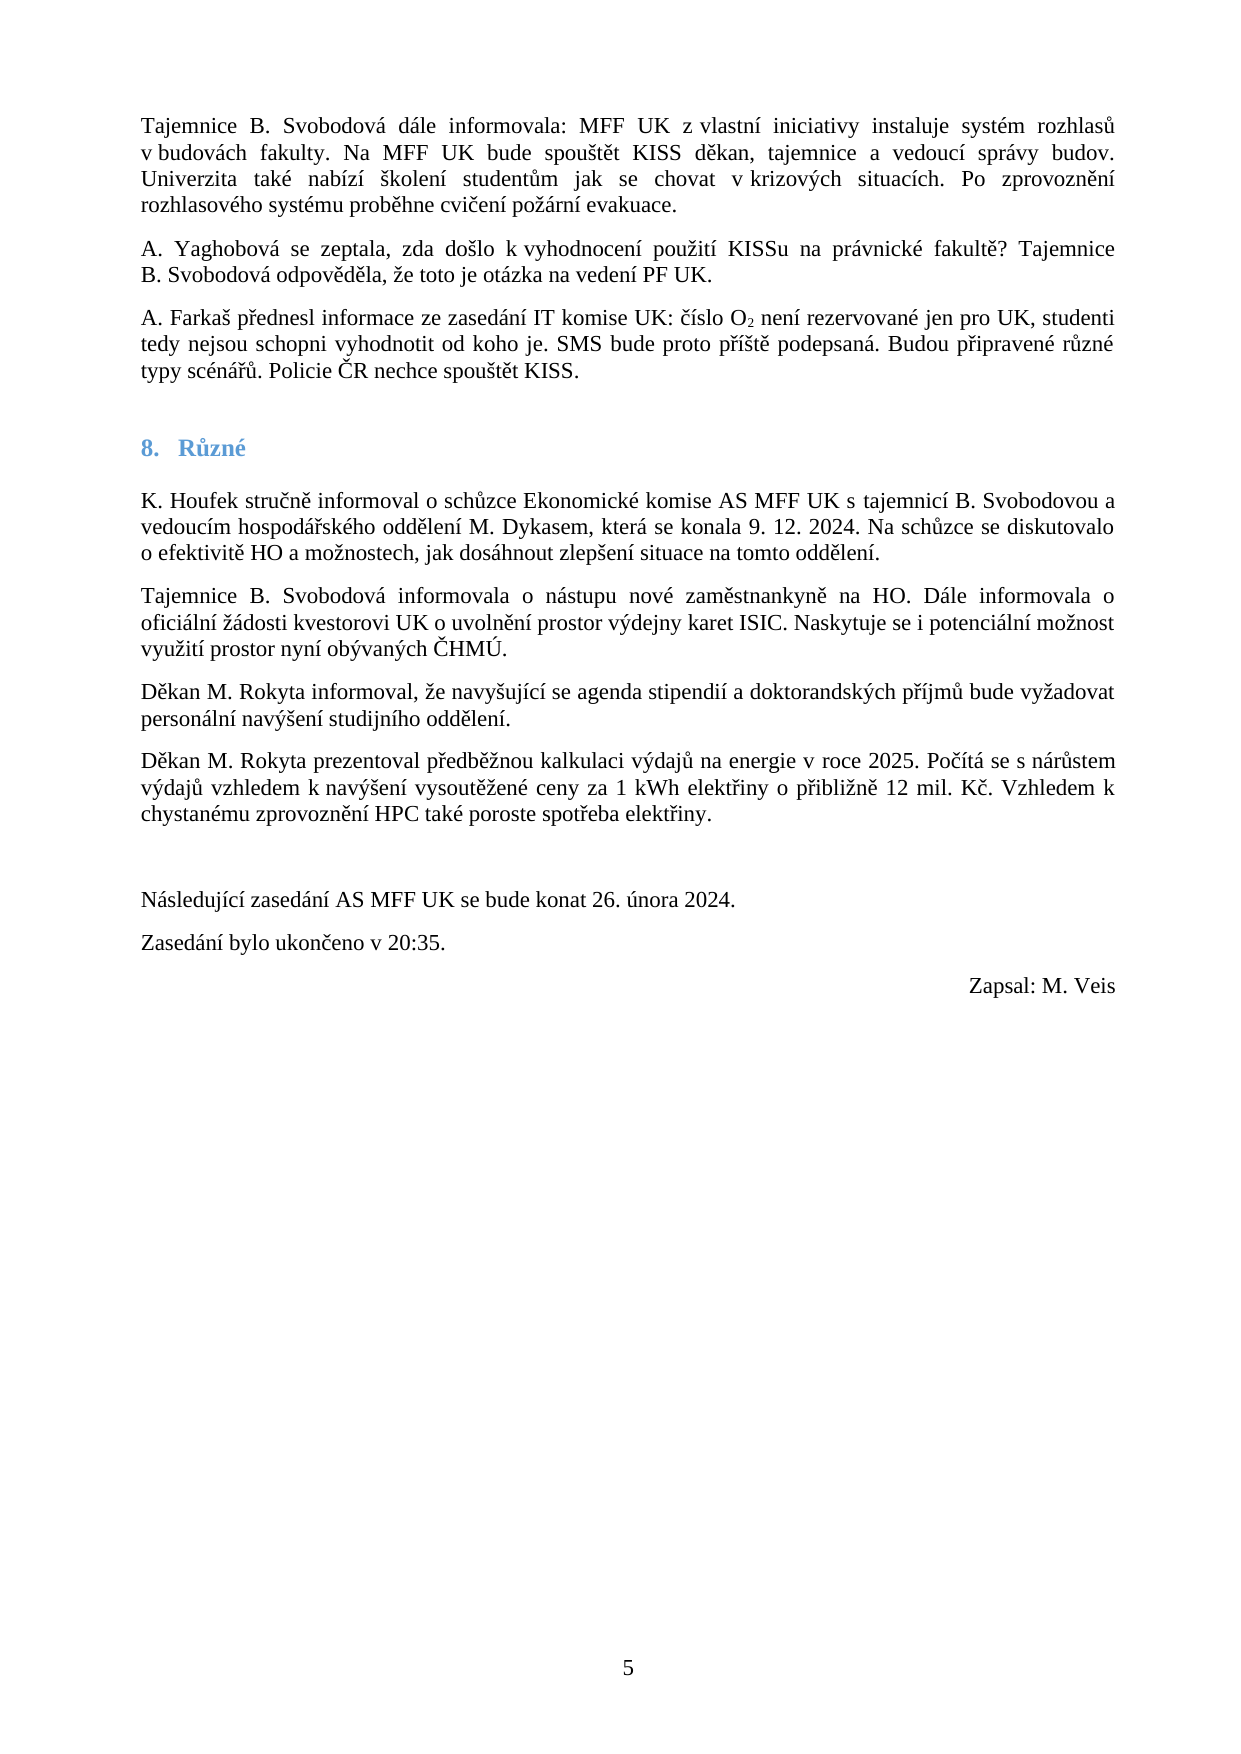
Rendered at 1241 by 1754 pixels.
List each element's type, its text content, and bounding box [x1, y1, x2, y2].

text Tajemnice B. Svobodová dále informovala: MFF UK z vlastní iniciativy instaluje systém rozhlasů v budovách fakulty. Na MFF UK bude spouštět KISS děkan, tajemnice a vedoucí správy budov. Univerzita také nabízí školení studentům jak se chovat v krizových situacích. Po zprovoznění rozhlasového systému proběhne cvičení požární evakuace. [141, 112, 1116, 218]
text A. Yaghobová se zeptala, zda došlo k vyhodnocení použití KISSu na právnické fakultě? Tajemnice B. Svobodová odpověděla, že toto je otázka na vedení PF UK. [141, 234, 1116, 287]
text A. Farkaš přednesl informace ze zasedání IT komise UK: číslo O2 není rezervované jen pro UK, studenti tedy nejsou schopni vyhodnotit od koho je. SMS bude proto příště podepsaná. Budou připravené různé typy scénářů. Policie ČR nechce spouštět KISS. [141, 304, 1116, 383]
text Následující zasedání AS MFF UK se bude konat 26. února 2024. [141, 886, 1116, 913]
text Tajemnice B. Svobodová informovala o nástupu nové zaměstnankyně na HO. Dále informovala o oficiální žádosti kvestorovi UK o uvolnění prostor výdejny karet ISIC. Naskytuje se i potenciální možnost využití prostor nyní obývaných ČHMÚ. [141, 582, 1116, 662]
text Zapsal: M. Veis [141, 972, 1116, 999]
text K. Houfek stručně informoval o schůzce Ekonomické komise AS MFF UK s tajemnicí B. Svobodovou a vedoucím hospodářského oddělení M. Dykasem, která se konala 9. 12. 2024. Na schůzce se diskutovalo o efektivitě HO a možnostech, jak dosáhnout zlepšení situace na tomto oddělení. [141, 487, 1116, 566]
text Děkan M. Rokyta informoval, že navyšující se agenda stipendií a doktorandských příjmů bude vyžadovat personální navýšení studijního oddělení. [141, 678, 1116, 731]
text Děkan M. Rokyta prezentoval předběžnou kalkulaci výdajů na energie v roce 2025. Počítá se s nárůstem výdajů vzhledem k navýšení vysoutěžené ceny za 1 kWh elektřiny o přibližně 12 mil. Kč. Vzhledem k chystanému zprovoznění HPC také poroste spotřeba elektřiny. [141, 748, 1116, 827]
text Zasedání bylo ukončeno v 20:35. [141, 929, 1116, 956]
subtitle Různé [141, 433, 1116, 462]
